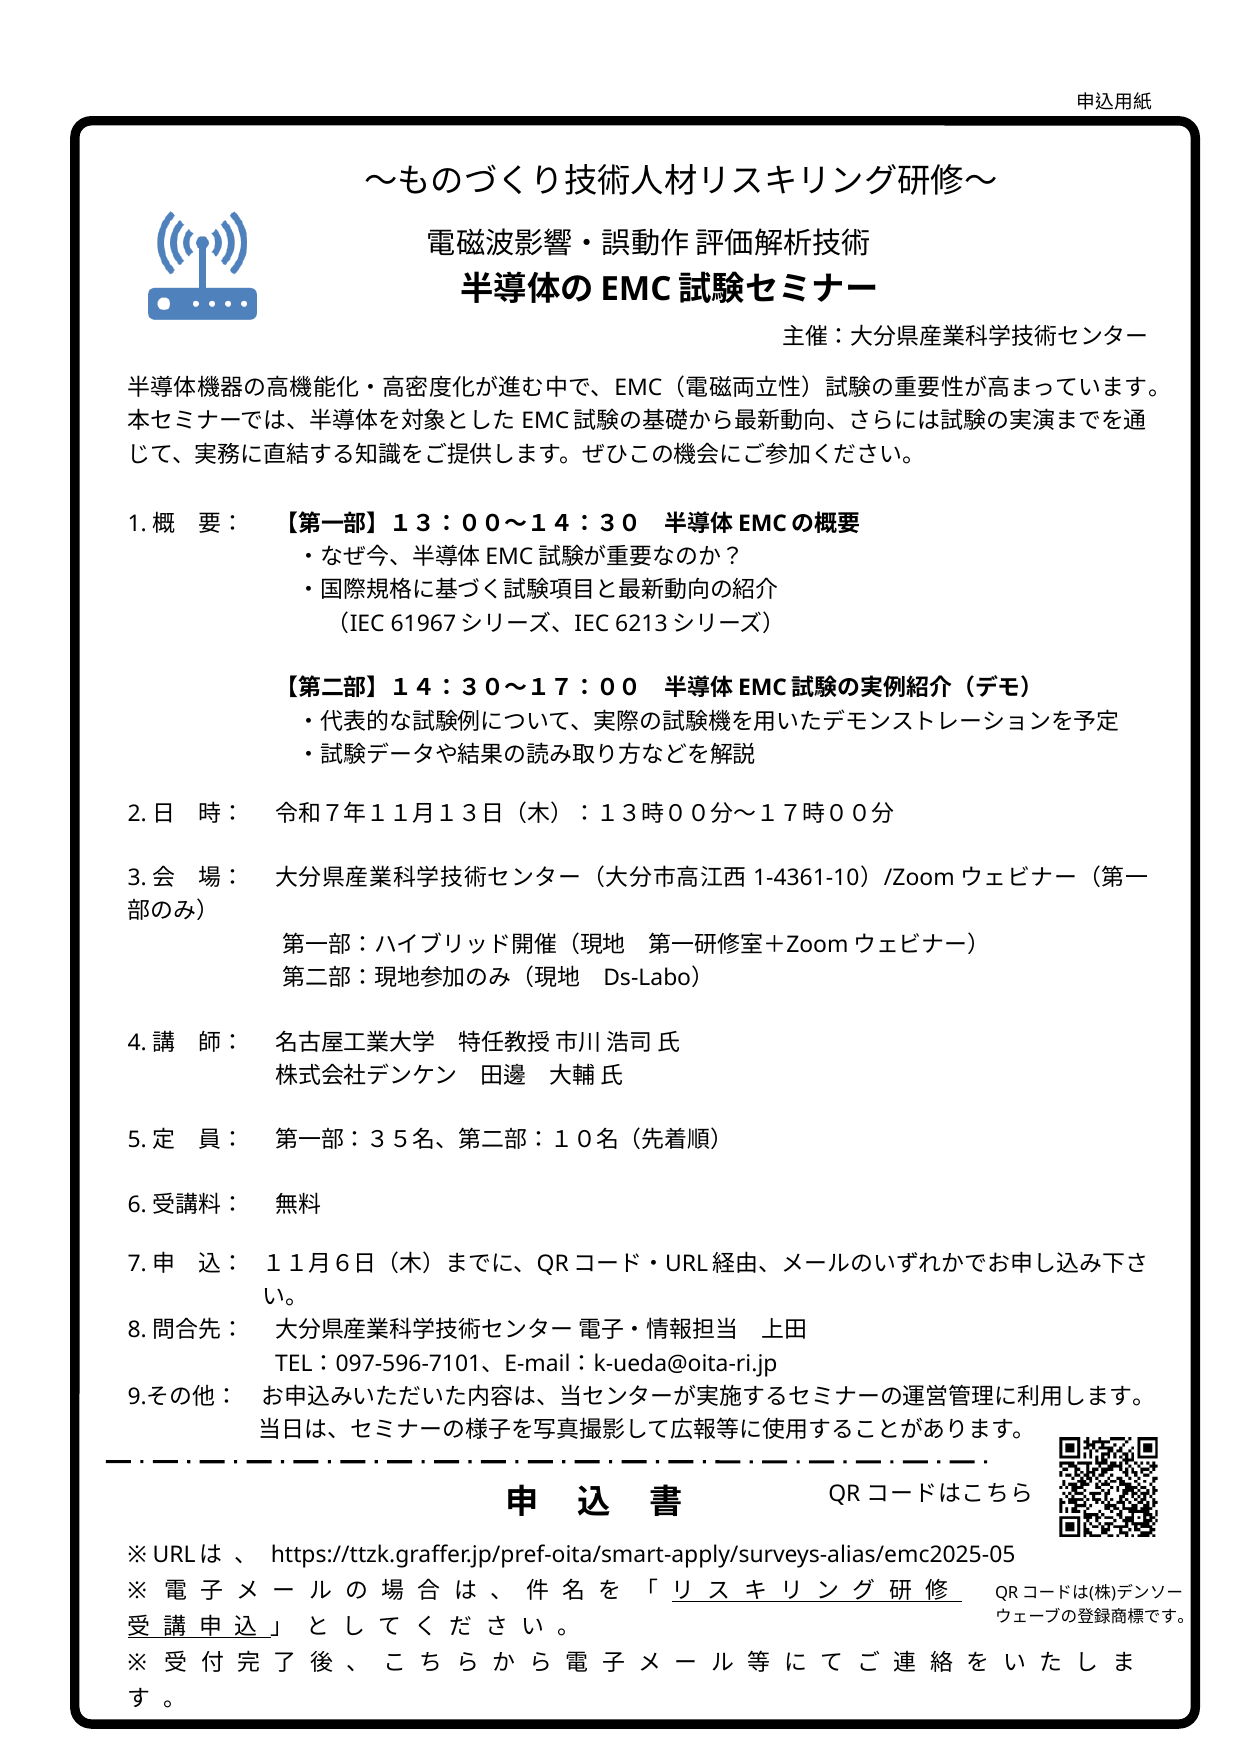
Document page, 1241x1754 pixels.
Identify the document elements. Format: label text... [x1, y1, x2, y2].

text ・代表的な試験例について、実際の試験機を用いたデモンストレーションを予定 [127, 702, 1148, 736]
text 【第二部】１４：３０～１７：００ 半導体EMC試験の実例紹介（デモ） [127, 669, 1148, 702]
text 2. 日 時： 令和７年１１月１３日（木）：１３時００分～１７時００分 [127, 794, 1148, 828]
text 当日は、セミナーの様子を写真撮影して広報等に使用することがあります。 [127, 1411, 1148, 1444]
text ～ものづくり技術人材リスキリング研修～ [127, 153, 1148, 202]
text 1. 概 要： 【第一部】１３：００～１４：３０ 半導体EMCの概要 [127, 505, 1148, 538]
text 株式会社デンケン 田邊 大輔 氏 [127, 1057, 1148, 1090]
text 5. 定 員： 第一部：３５名、第二部：１０名（先着順） [127, 1121, 1148, 1155]
text 半導体のEMC試験セミナー [279, 262, 1148, 310]
text 申 込 書 [127, 1463, 1059, 1535]
text ・試験データや結果の読み取り方などを解説 [127, 736, 1148, 769]
text TEL：097-596-7101、E-mail：k-ueda@oita-ri.jp [127, 1345, 1110, 1378]
text 第二部：現地参加のみ（現地 Ds-Labo） [127, 959, 1148, 992]
text 電磁波影響・誤動作 評価解析技術 [279, 219, 1148, 262]
text （IEC 61967シリーズ、IEC 6213シリーズ） [127, 604, 1148, 638]
text 3. 会 場： 大分県産業科学技術センター（大分市高江西1-4361-10）/Zoomウェビナー（第一部のみ） [127, 859, 1148, 926]
text 第一部：ハイブリッド開催（現地 第一研修室＋Zoomウェビナー） [127, 926, 1148, 959]
text 7. 申 込： １１月６日（木）までに、QRコード・URL経由、メールのいずれかでお申し込み下さい。 [127, 1245, 1148, 1311]
text 6. 受講料： 無料 [127, 1186, 1148, 1219]
picture [1059, 1437, 1158, 1537]
text ・国際規格に基づく試験項目と最新動向の紹介 [127, 571, 1148, 604]
text 9.その他： お申込みいただいた内容は、当センターが実施するセミナーの運営管理に利用します。 [127, 1378, 1148, 1411]
text 8. 問合先： 大分県産業科学技術センター 電子・情報担当 上田 [127, 1311, 1148, 1345]
text 主催：大分県産業科学技術センター [127, 317, 1148, 351]
text ・なぜ今、半導体EMC試験が重要なのか？ [127, 538, 1148, 571]
text 半導体機器の高機能化・高密度化が進む中で、EMC（電磁両立性）試験の重要性が高まっています。本セミナーでは、半導体を対象としたEMC試験の基礎から最新動向、さらには試験の実演までを通じて、実務に直結する知識をご提供します。ぜひこの機会にご参加ください。 [127, 369, 1148, 469]
text ※ 受付完了後、こちらから電子メール等にてご連絡をいたします。 [127, 1643, 1148, 1715]
text 4. 講 師： 名古屋工業大学 特任教授 市川 浩司 氏 [127, 1023, 1148, 1057]
text ※ 電子メールの場合は、件名を「リスキリング研修 受講申込」としてください。 [127, 1571, 1148, 1643]
picture [125, 188, 279, 342]
text ※ URLは、https://ttzk.graffer.jp/pref-oita/smart-apply/surveys-alias/emc2025-05 [127, 1535, 1148, 1571]
